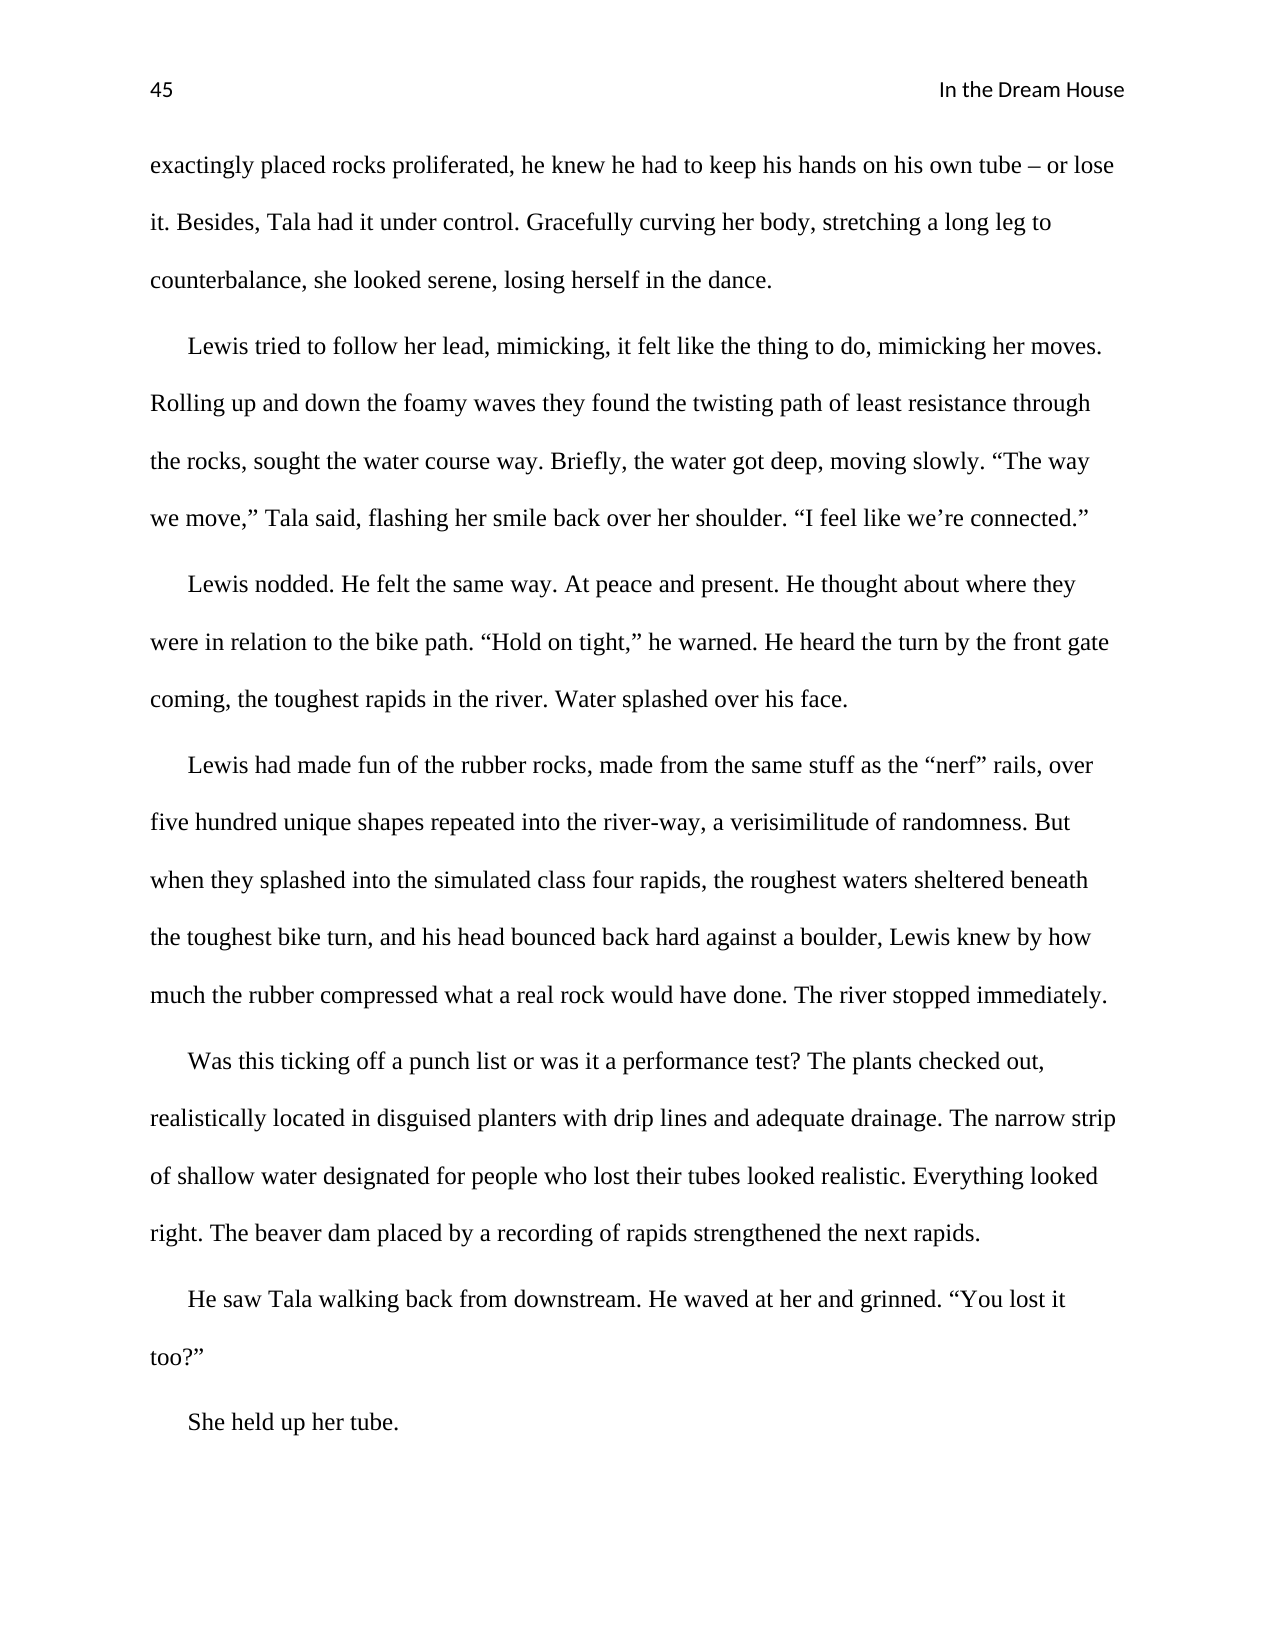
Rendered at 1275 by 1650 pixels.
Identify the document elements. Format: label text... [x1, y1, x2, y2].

text Lewis had made fun of the rubber rocks, made from the same stuff as the “nerf” rails, over five hundred unique shapes repeated into the river-way, a verisimilitude of randomness. But when they splashed into the simulated class four rapids, the roughest waters sheltered beneath the toughest bike turn, and his head bounced back hard against a boulder, Lewis knew by how much the rubber compressed what a real rock would have done. The river stopped immediately. [150, 750, 1125, 1009]
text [150, 150, 1125, 294]
text Lewis nodded. He felt the same way. At peace and present. He thought about where they were in relation to the bike path. “Hold on tight,” he warned. He heard the turn by the front gate coming, the toughest rapids in the river. Water splashed over his face. [150, 569, 1125, 713]
text She held up her tube. [150, 1407, 1125, 1436]
text He saw Tala walking back from downstream. He waved at her and grinned. “You lost it too?” [150, 1284, 1125, 1370]
text Was this ticking off a punch list or was it a performance test? The plants checked out, realistically located in disguised planters with drip lines and adequate drainage. The narrow strip of shallow water designated for people who lost their tubes looked realistic. Everything looked right. The beaver dam placed by a recording of rapids strengthened the next rapids. [150, 1046, 1125, 1247]
text Lewis tried to follow her lead, mimicking, it felt like the thing to do, mimicking her moves. Rolling up and down the foamy waves they found the twisting path of least resistance through the rocks, sought the water course way. Briefly, the water got deep, moving slowly. “The way we move,” Tala said, flashing her smile back over her shoulder. “I feel like we’re connected.” [150, 331, 1125, 532]
